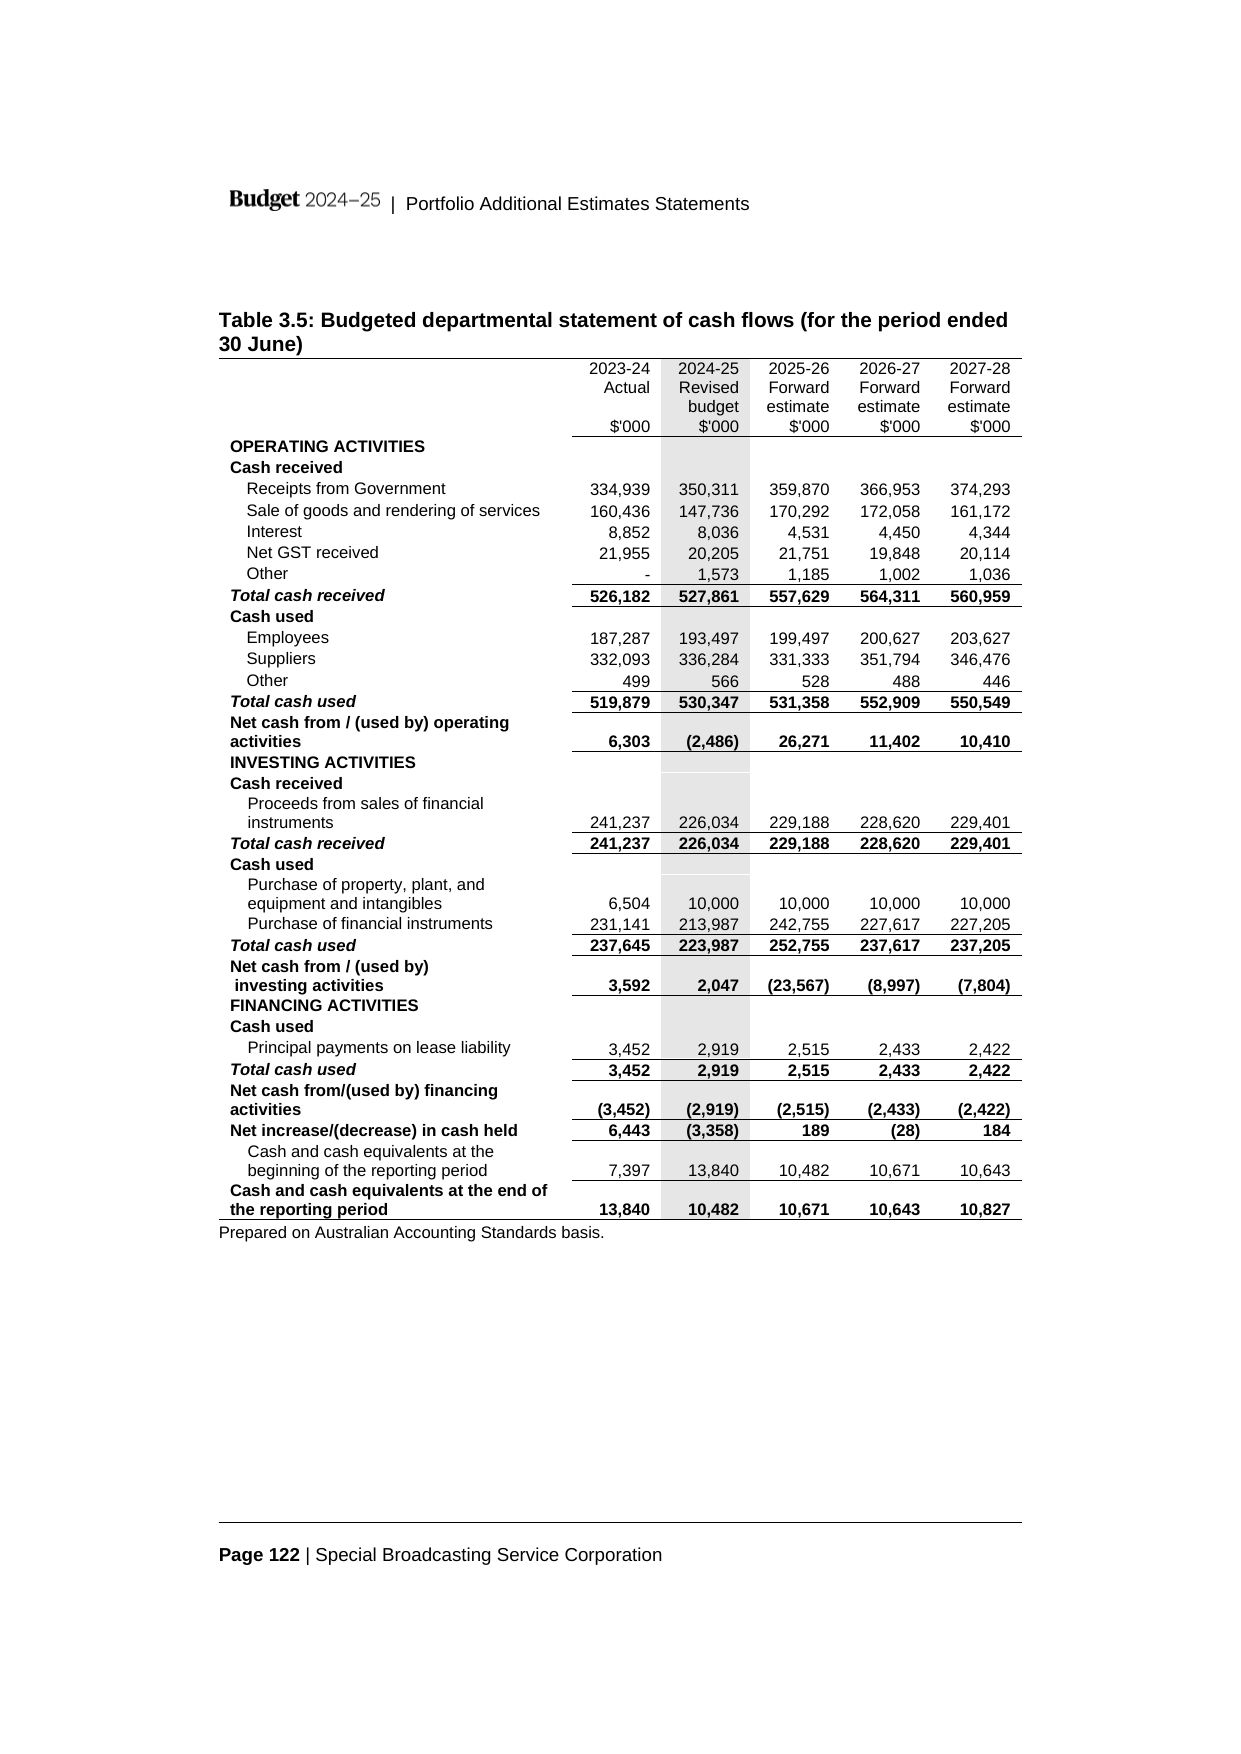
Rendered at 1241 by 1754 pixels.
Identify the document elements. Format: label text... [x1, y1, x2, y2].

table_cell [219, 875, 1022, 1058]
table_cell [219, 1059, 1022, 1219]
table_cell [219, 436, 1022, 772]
subtitle Table 3.5: Budgeted departmental statement of cash flows (for the period ended 30 June) [218, 308, 1022, 356]
text Prepared on Australian Accounting Standards basis. [218, 1223, 1022, 1242]
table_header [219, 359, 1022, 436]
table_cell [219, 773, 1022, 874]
picture [229, 189, 380, 211]
